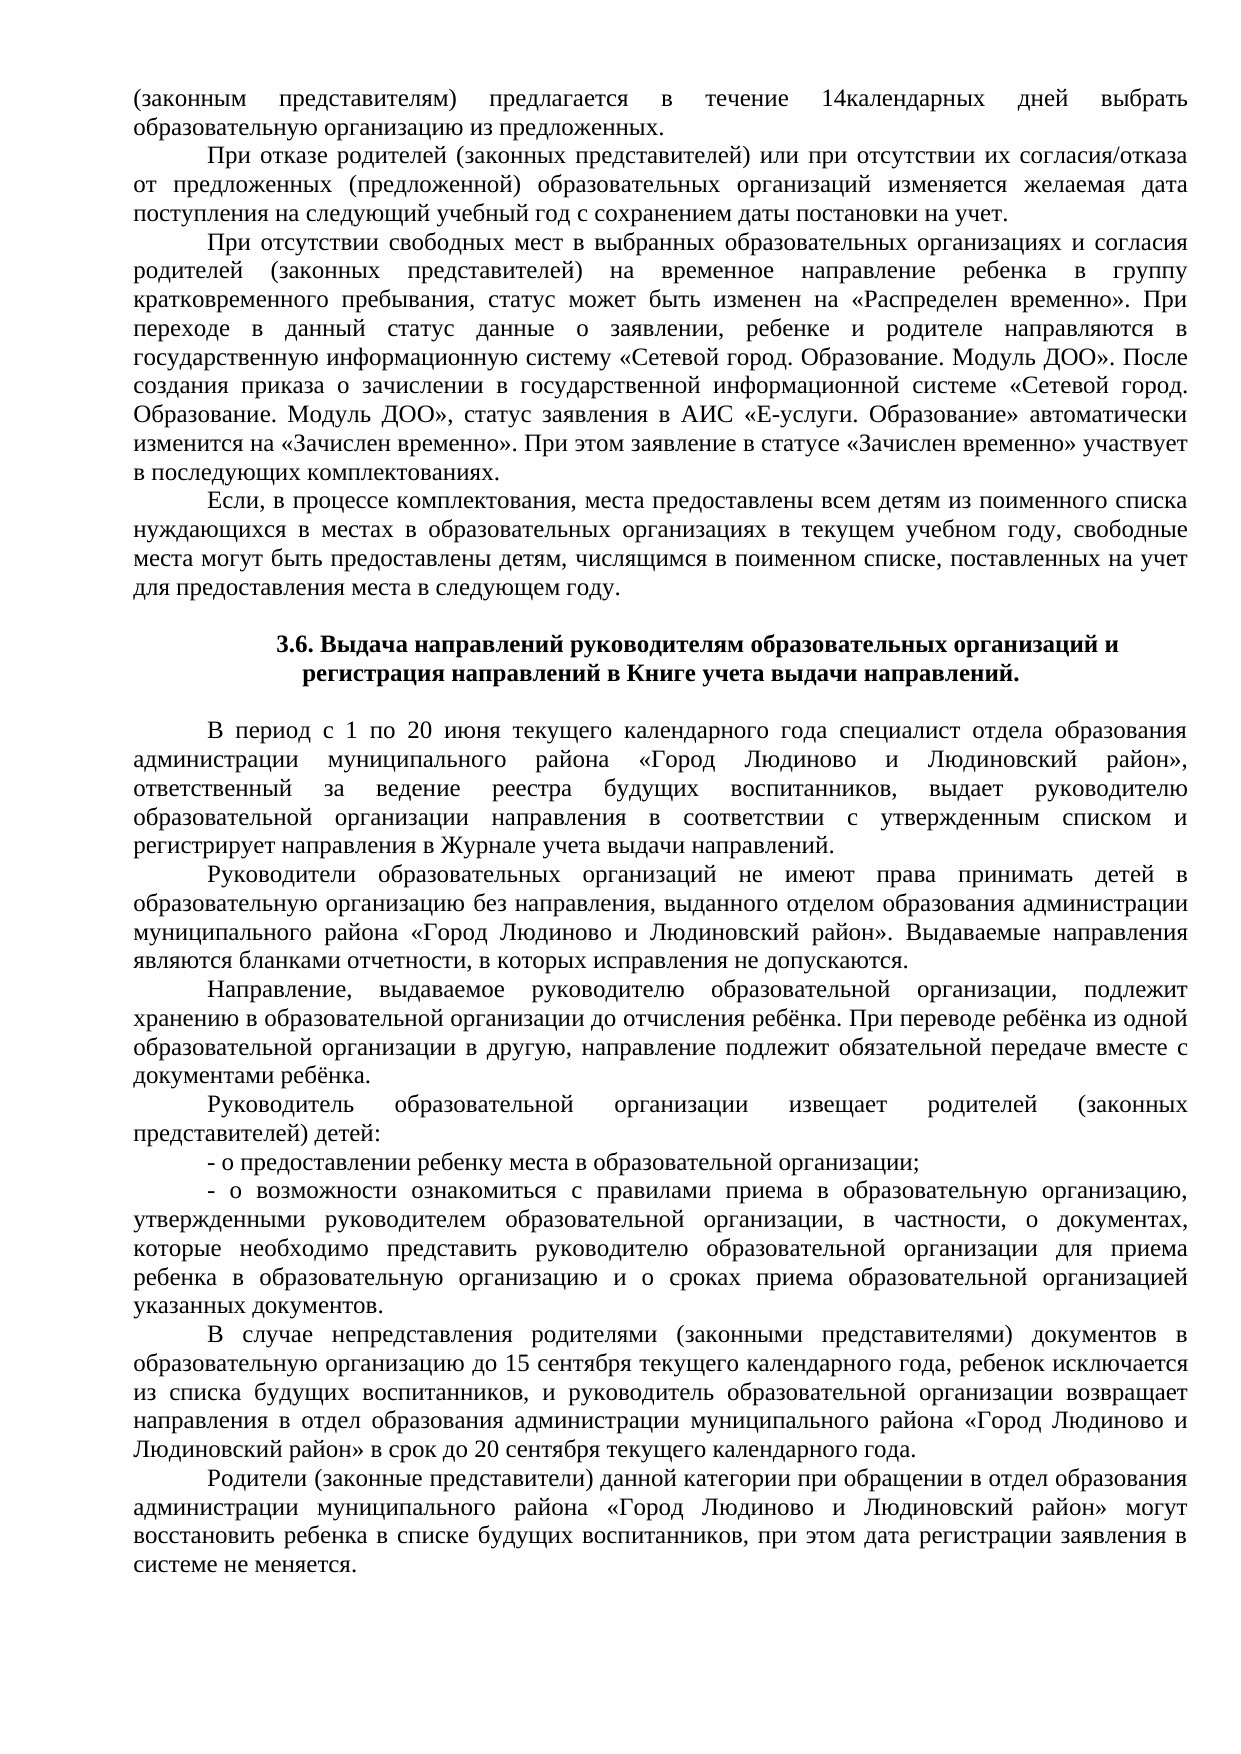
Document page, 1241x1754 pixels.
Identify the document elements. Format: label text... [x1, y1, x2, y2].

text - о возможности ознакомиться с правилами приема в образовательную организацию, утвержденными руководителем образовательной организации, в частности, о документах, которые необходимо представить руководителю образовательной организации для приема ребенка в образовательную организацию и о сроках приема образовательной организацией указанных документов. [133, 1175, 1189, 1319]
text Руководители образовательных организаций не имеют права принимать детей в образовательную организацию без направления, выданного отделом образования администрации муниципального района «Город Людиново и Людиновский район». Выдаваемые направления являются бланками отчетности, в которых исправления не допускаются. [133, 859, 1189, 974]
text Направление, выдаваемое руководителю образовательной организации, подлежит хранению в образовательной организации до отчисления ребёнка. При переводе ребёнка из одной образовательной организации в другую, направление подлежит обязательной передаче вместе с документами ребёнка. [133, 974, 1189, 1089]
text - о предоставлении ребенку места в образовательной организации; [133, 1147, 1189, 1175]
text При отказе родителей (законных представителей) или при отсутствии их согласия/отказа от предложенных (предложенной) образовательных организаций изменяется желаемая дата поступления на следующий учебный год с сохранением даты постановки на учет. [133, 140, 1189, 227]
text Руководитель образовательной организации извещает родителей (законных представителей) детей: [133, 1089, 1189, 1147]
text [133, 83, 1189, 140]
text В период с 1 по 20 июня текущего календарного года специалист отдела образования администрации муниципального района «Город Людиново и Людиновский район», ответственный за ведение реестра будущих воспитанников, выдает руководителю образовательной организации направления в соответствии с утвержденным списком и регистрирует направления в Журнале учета выдачи направлений. [133, 715, 1189, 859]
text Родители (законные представители) данной категории при обращении в отдел образования администрации муниципального района «Город Людиново и Людиновский район» могут восстановить ребенка в списке будущих воспитанников, при этом дата регистрации заявления в системе не меняется. [133, 1463, 1189, 1578]
text Если, в процессе комплектования, места предоставлены всем детям из поименного списка нуждающихся в местах в образовательных организациях в текущем учебном году, свободные места могут быть предоставлены детям, числящимся в поименном списке, поставленных на учет для предоставления места в следующем году. [133, 485, 1189, 600]
text При отсутствии свободных мест в выбранных образовательных организациях и согласия родителей (законных представителей) на временное направление ребенка в группу кратковременного пребывания, статус может быть изменен на «Распределен временно». При переходе в данный статус данные о заявлении, ребенке и родителе направляются в государственную информационную систему «Сетевой город. Образование. Модуль ДОО». После создания приказа о зачислении в государственной информационной системе «Сетевой город. Образование. Модуль ДОО», статус заявления в АИС «Е-услуги. Образование» автоматически изменится на «Зачислен временно». При этом заявление в статусе «Зачислен временно» участвует в последующих комплектованиях. [133, 227, 1189, 485]
text В случае непредставления родителями (законными представителями) документов в образовательную организацию до 15 сентября текущего календарного года, ребенок исключается из списка будущих воспитанников, и руководитель образовательной организации возвращает направления в отдел образования администрации муниципального района «Город Людиново и Людиновский район» в срок до 20 сентября текущего календарного года. [133, 1319, 1189, 1463]
subtitle 3.6. Выдача направлений руководителям образовательных организаций и регистрация направлений в Книге учета выдачи направлений. [133, 629, 1189, 687]
